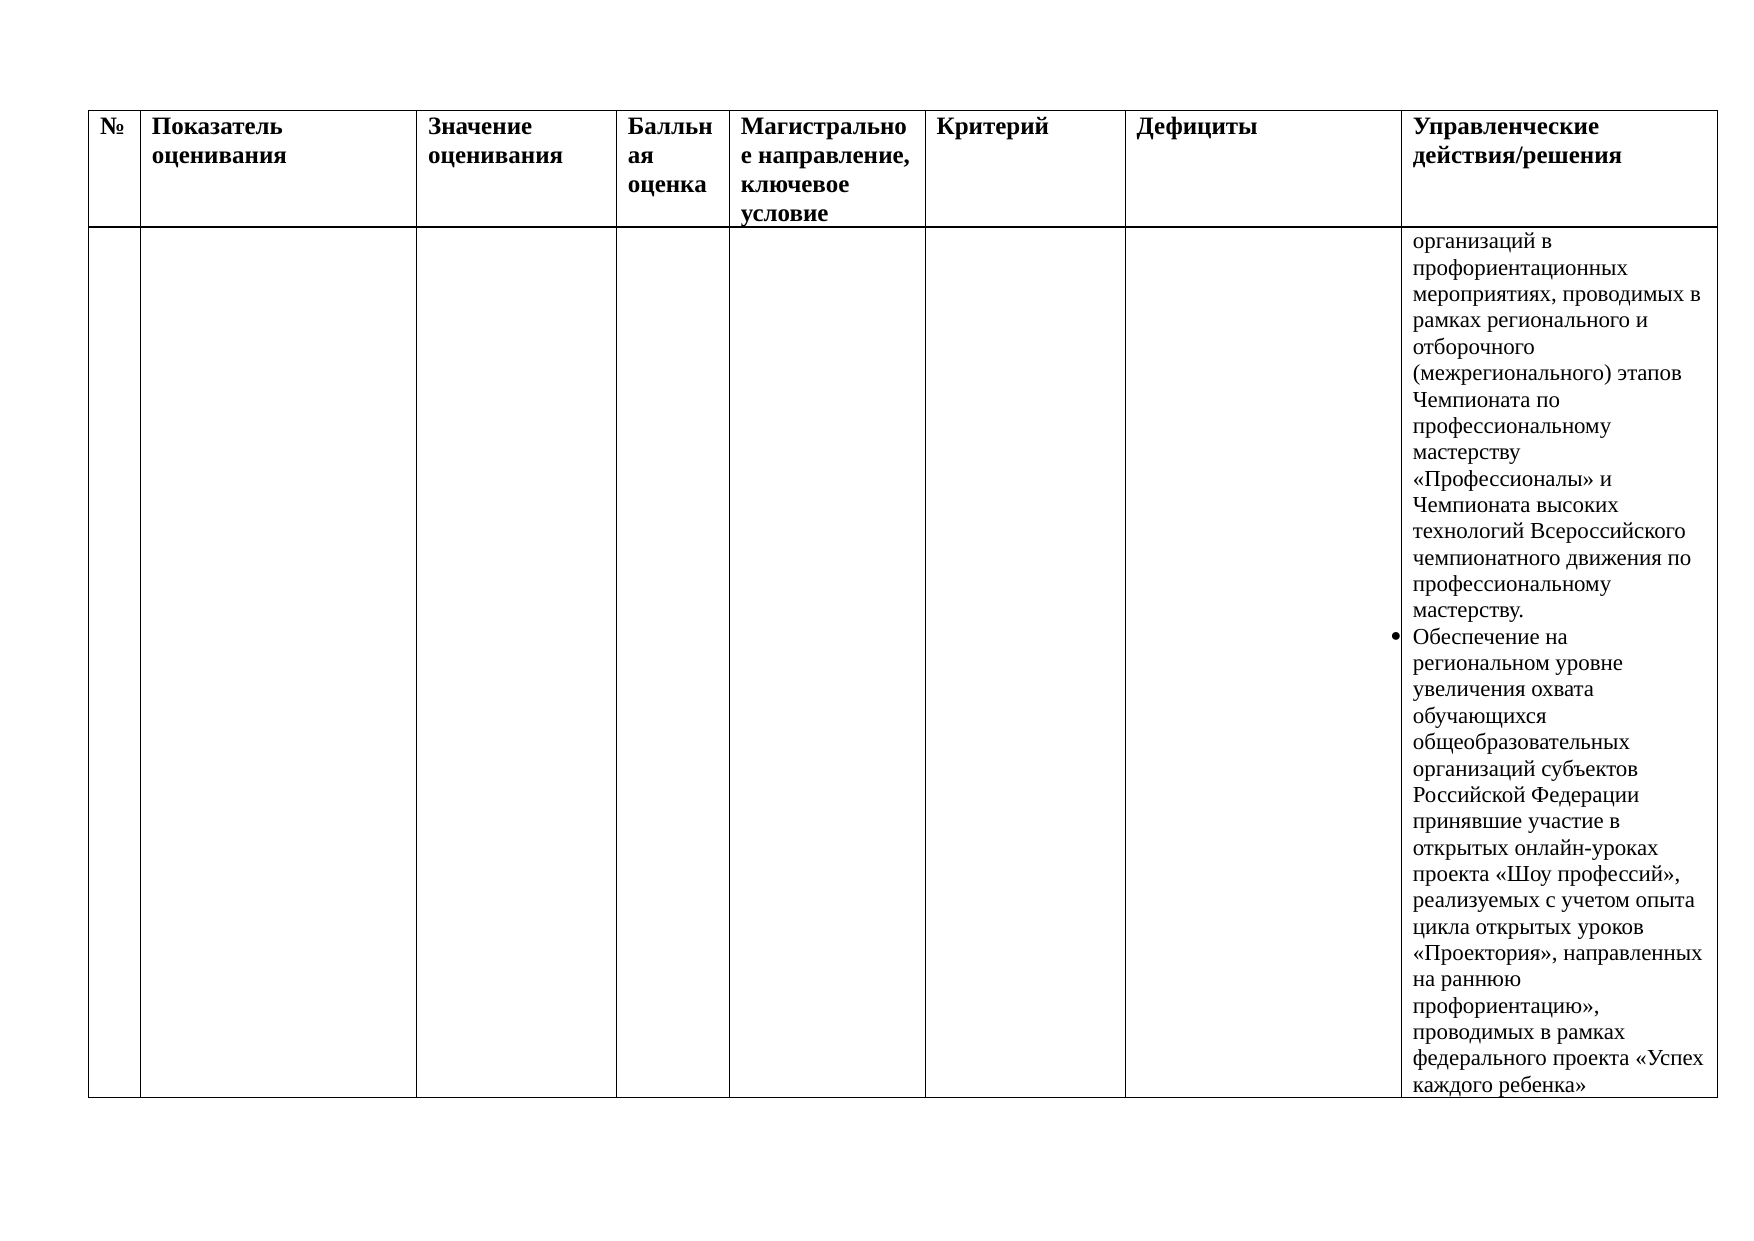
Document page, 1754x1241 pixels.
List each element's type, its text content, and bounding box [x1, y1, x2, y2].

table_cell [1402, 228, 1717, 1097]
table_header Показатель оценивания [141, 111, 416, 226]
table_header Дефициты [1126, 111, 1401, 226]
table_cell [1126, 228, 1401, 1097]
table_header Критерий [926, 111, 1125, 226]
table_header Управленческие действия/решения [1402, 111, 1717, 226]
table_header Магистральное направление, ключевое условие [730, 111, 925, 226]
table_header Балльная оценка [617, 111, 729, 226]
table_header № [89, 111, 140, 226]
table_header Значение оценивания [417, 111, 616, 226]
